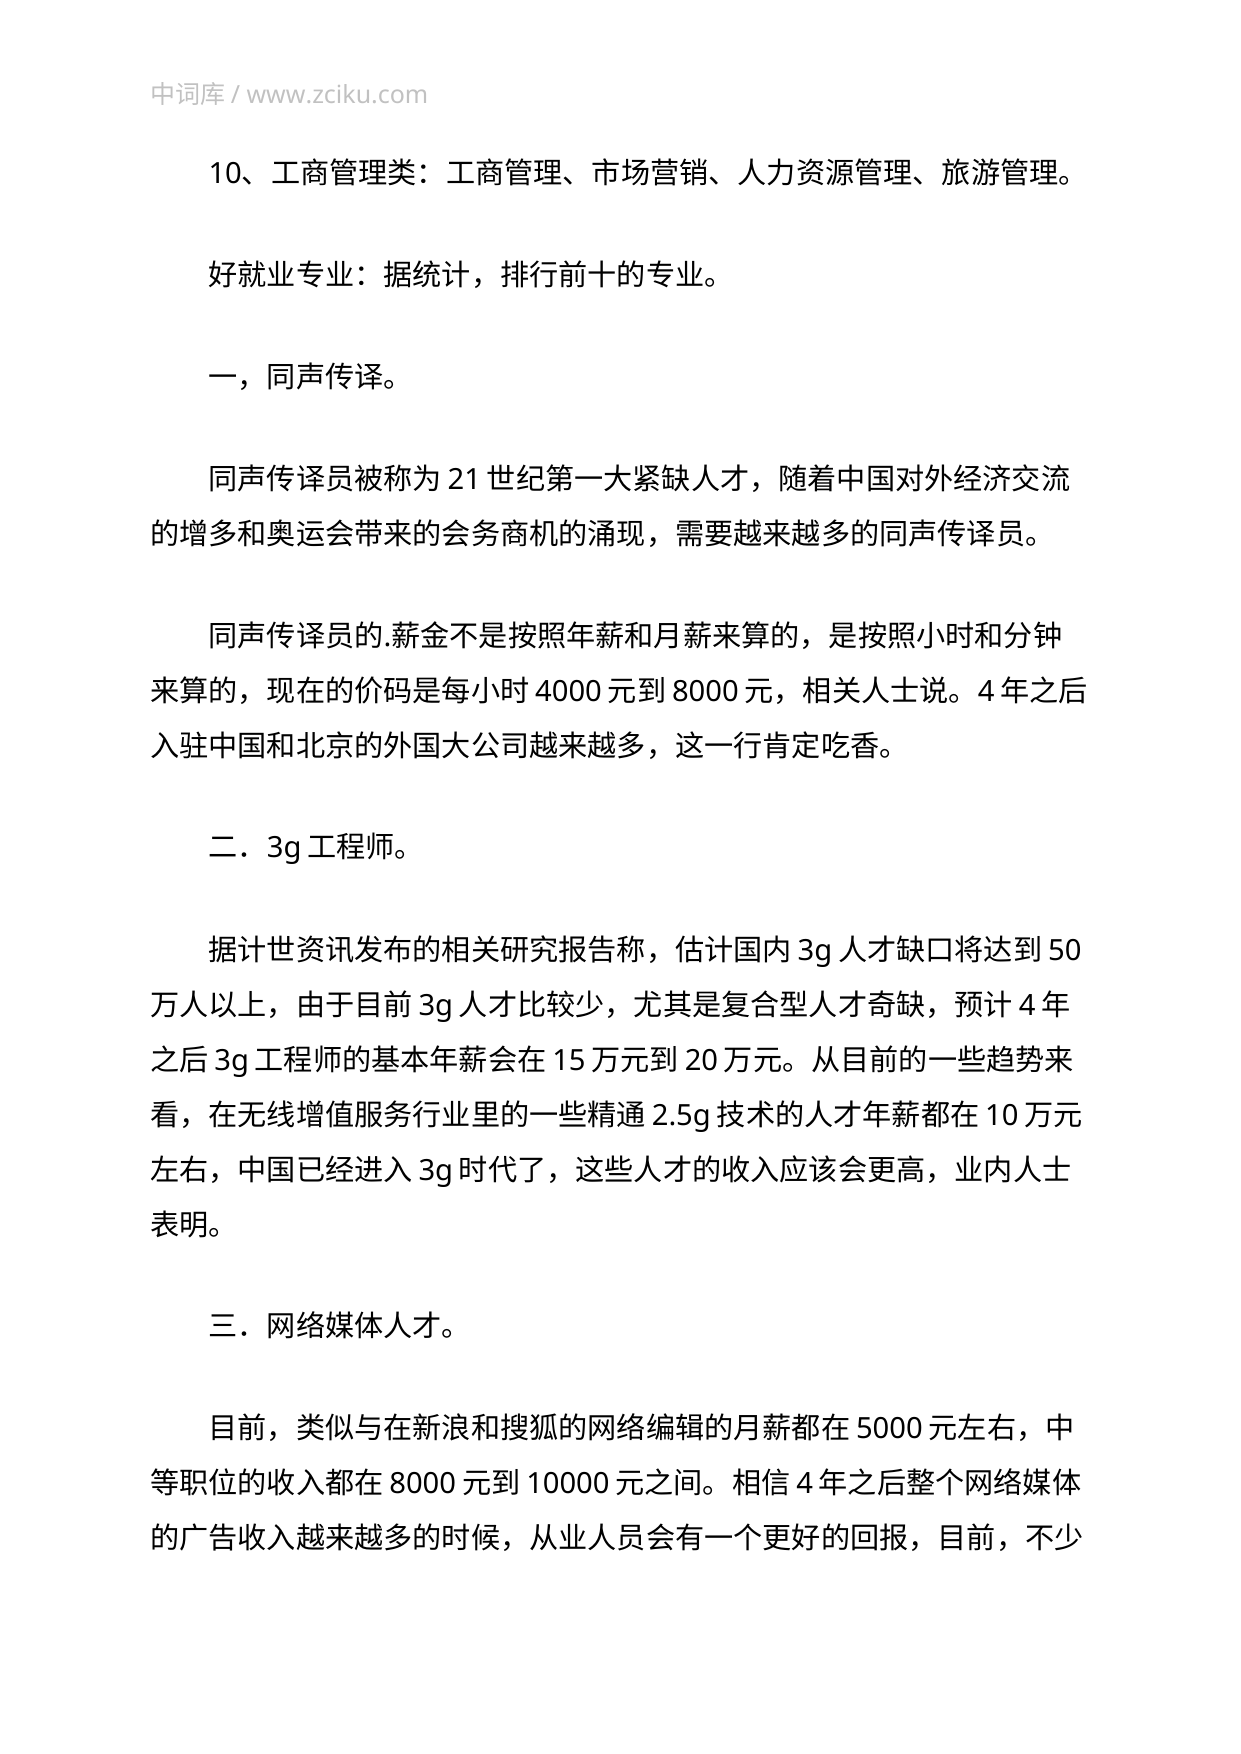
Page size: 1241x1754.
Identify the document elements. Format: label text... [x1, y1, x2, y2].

text 同声传译员被称为21世纪第一大紧缺人才，随着中国对外经济交流的增多和奥运会带来的会务商机的涌现，需要越来越多的同声传译员。 [150, 456, 1090, 553]
text 同声传译员的.薪金不是按照年薪和月薪来算的，是按照小时和分钟来算的，现在的价码是每小时4000元到8000元，相关人士说。4年之后入驻中国和北京的外国大公司越来越多，这一行肯定吃香。 [150, 612, 1090, 764]
text 一，同声传译。 [150, 354, 1090, 396]
text 10、工商管理类：工商管理、市场营销、人力资源管理、旅游管理。 [150, 150, 1090, 192]
text 好就业专业：据统计，排行前十的专业。 [150, 252, 1090, 294]
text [150, 1404, 1090, 1557]
text 二．3g工程师。 [150, 824, 1090, 866]
text 据计世资讯发布的相关研究报告称，估计国内3g人才缺口将达到50万人以上，由于目前3g人才比较少，尤其是复合型人才奇缺，预计4年之后3g工程师的基本年薪会在15万元到20万元。从目前的一些趋势来看，在无线增值服务行业里的一些精通2.5g技术的人才年薪都在10万元左右，中国已经进入3g时代了，这些人才的收入应该会更高，业内人士表明。 [150, 926, 1090, 1243]
text 三．网络媒体人才。 [150, 1303, 1090, 1345]
